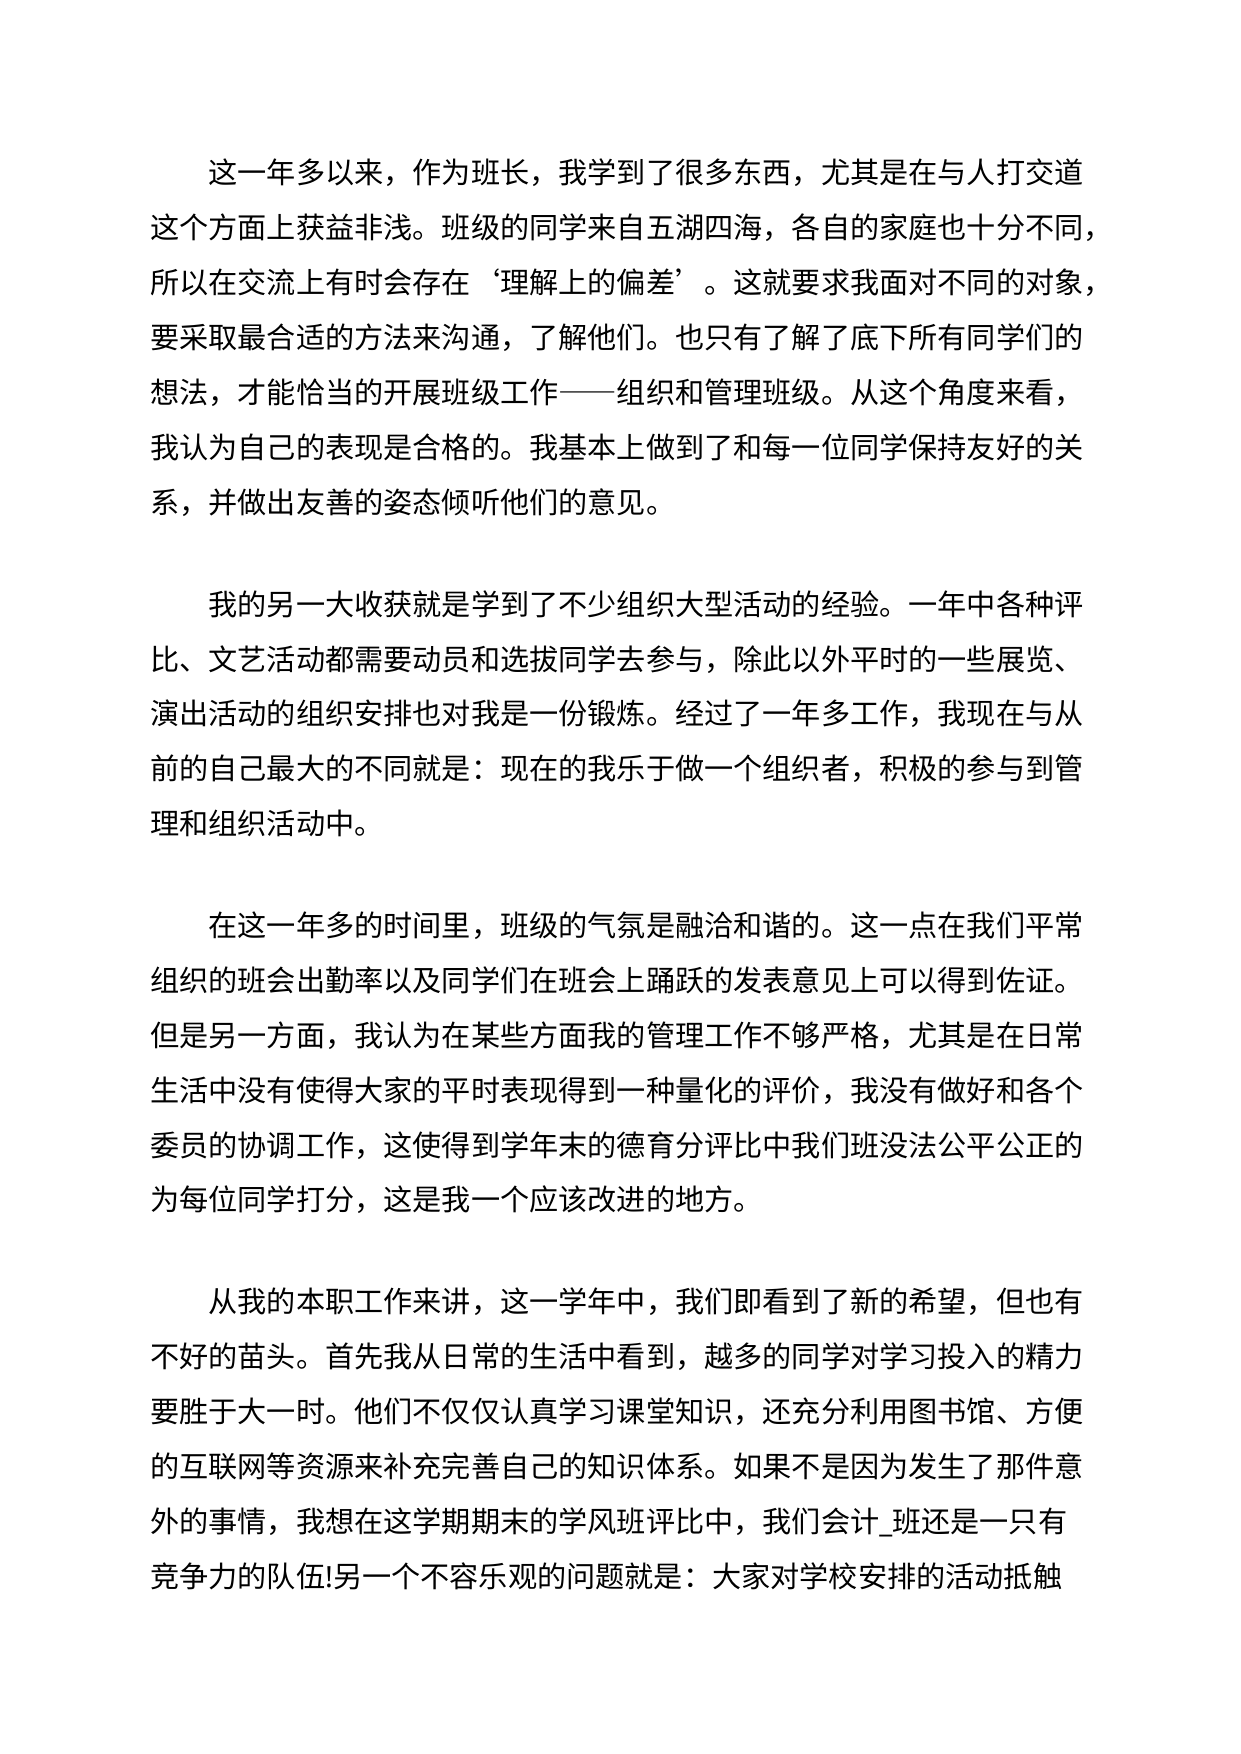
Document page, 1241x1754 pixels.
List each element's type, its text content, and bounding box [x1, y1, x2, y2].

text 我的另一大收获就是学到了不少组织大型活动的经验。一年中各种评比、文艺活动都需要动员和选拔同学去参与，除此以外平时的一些展览、演出活动的组织安排也对我是一份锻炼。经过了一年多工作，我现在与从前的自己最大的不同就是：现在的我乐于做一个组织者，积极的参与到管理和组织活动中。 [150, 581, 1090, 843]
text 这一年多以来，作为班长，我学到了很多东西，尤其是在与人打交道这个方面上获益非浅。班级的同学来自五湖四海，各自的家庭也十分不同，所以在交流上有时会存在‘理解上的偏差’。这就要求我面对不同的对象，要采取最合适的方法来沟通，了解他们。也只有了解了底下所有同学们的想法，才能恰当的开展班级工作——组织和管理班级。从这个角度来看，我认为自己的表现是合格的。我基本上做到了和每一位同学保持友好的关系，并做出友善的姿态倾听他们的意见。 [150, 150, 1090, 522]
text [150, 1279, 1090, 1596]
text 在这一年多的时间里，班级的气氛是融洽和谐的。这一点在我们平常组织的班会出勤率以及同学们在班会上踊跃的发表意见上可以得到佐证。但是另一方面，我认为在某些方面我的管理工作不够严格，尤其是在日常生活中没有使得大家的平时表现得到一种量化的评价，我没有做好和各个委员的协调工作，这使得到学年末的德育分评比中我们班没法公平公正的为每位同学打分，这是我一个应该改进的地方。 [150, 902, 1090, 1219]
